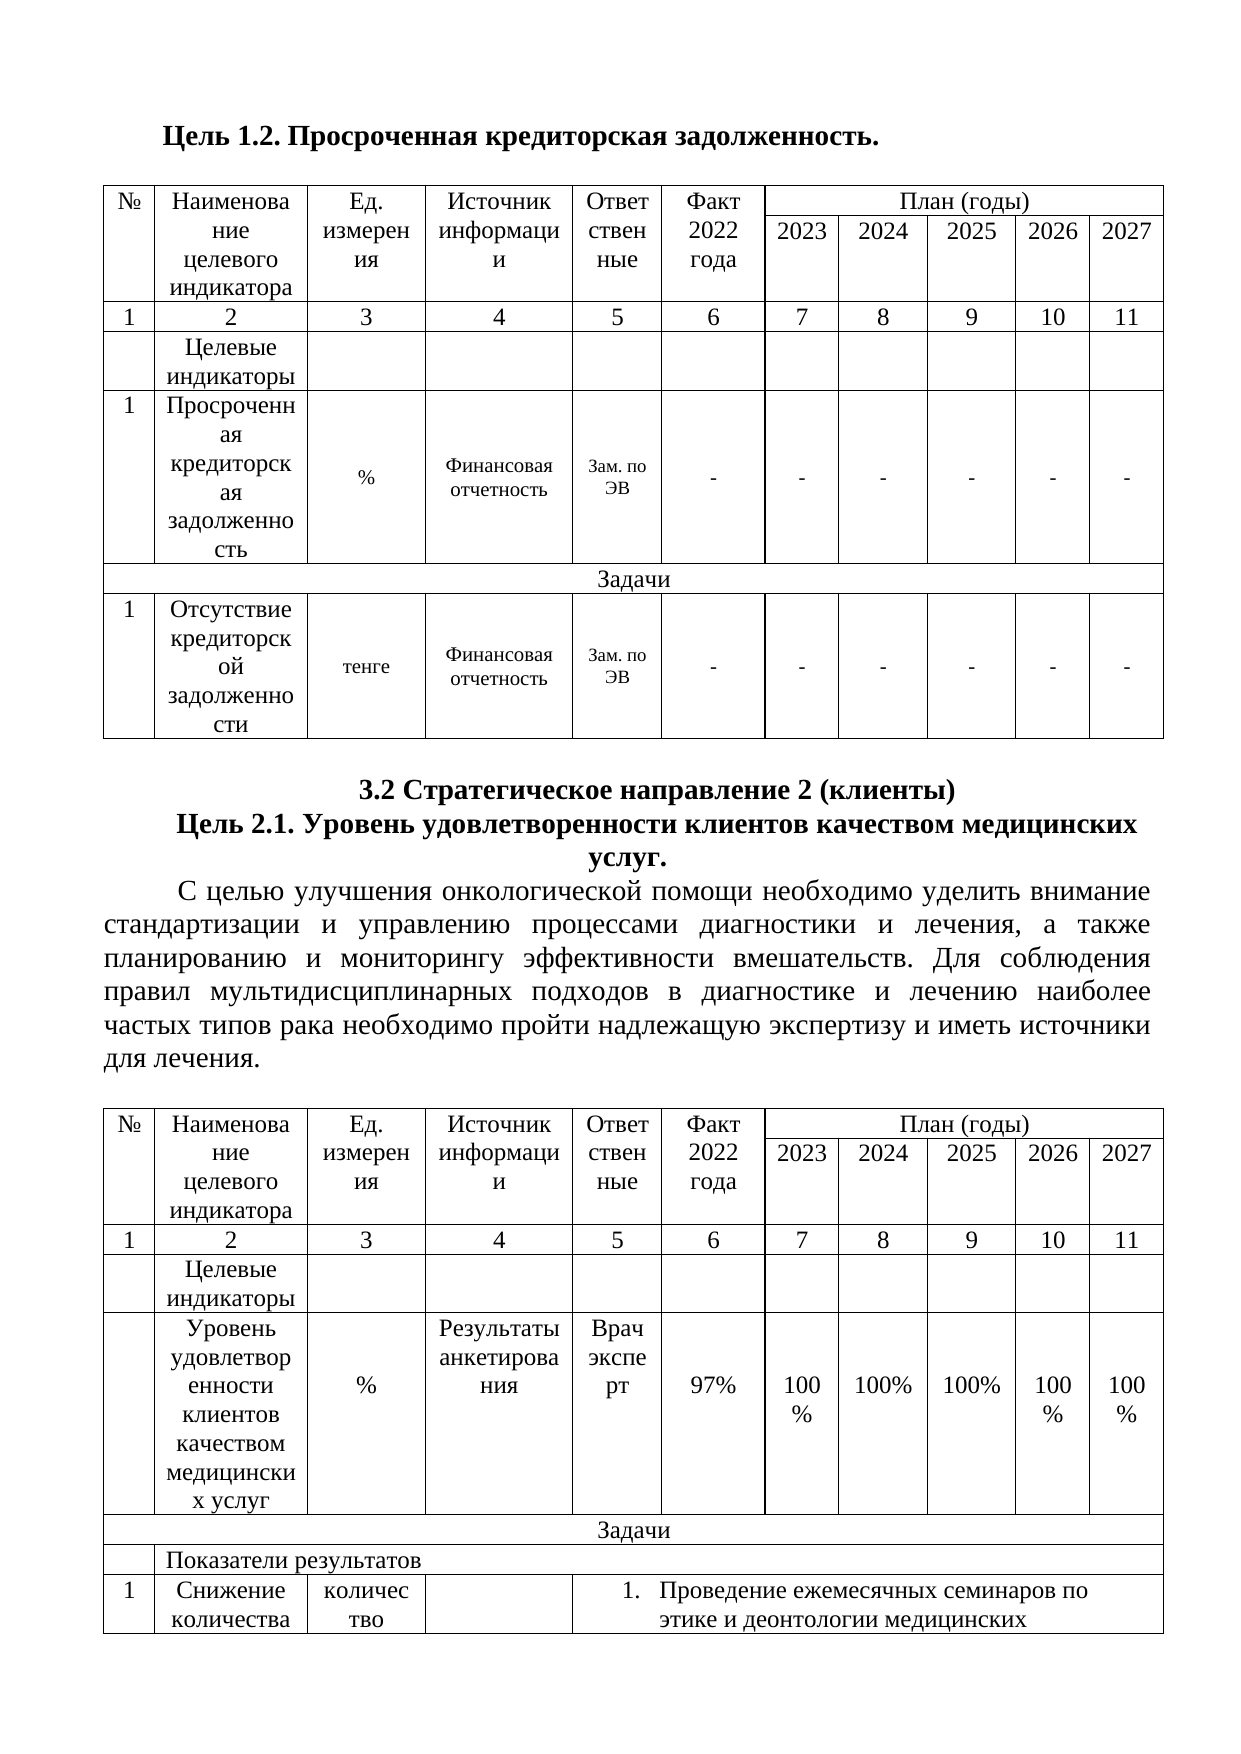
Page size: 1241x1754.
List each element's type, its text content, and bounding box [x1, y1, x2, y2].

table_cell - [1016, 391, 1089, 563]
table_cell [573, 1255, 661, 1312]
table_cell % [308, 391, 425, 563]
table_cell 10 [1016, 302, 1089, 331]
table_cell 2027 [1090, 1139, 1163, 1224]
table_cell [573, 332, 661, 389]
table_cell [104, 332, 154, 389]
text Цель 2.1. Уровень удовлетворенности клиентов качеством медицинских услуг. [103, 806, 1152, 873]
table_cell - [766, 391, 838, 563]
table_cell 1 [104, 594, 154, 738]
table_cell 2024 [839, 1139, 927, 1224]
table_cell 1 [104, 1575, 154, 1632]
table_cell 100% [1016, 1313, 1089, 1514]
table_cell 2 [155, 1225, 307, 1253]
table_header План (годы) [766, 186, 1163, 215]
table_cell 11 [1090, 302, 1163, 331]
table_cell Финансовая отчетность [426, 391, 572, 563]
table_cell 100% [1090, 1313, 1163, 1514]
text С целью улучшения онкологической помощи необходимо уделить внимание стандартизации и управлению процессами диагностики и лечения, а также планированию и мониторингу эффективности вмешательств. Для соблюдения правил мультидисциплинарных подходов в диагностике и лечению наиболее частых типов рака необходимо пройти надлежащую экспертизу и иметь источники для лечения. [103, 873, 1152, 1074]
table_cell - [928, 391, 1015, 563]
table_cell 100% [928, 1313, 1015, 1514]
table_cell Просроченная кредиторская задолженность [155, 391, 307, 563]
table_cell [928, 1255, 1015, 1312]
table_cell [662, 1255, 764, 1312]
table_cell 1 [104, 1225, 154, 1253]
table_cell 8 [839, 1225, 927, 1253]
table_header Факт 2022 года [662, 1109, 764, 1224]
table_cell - [766, 594, 838, 738]
table_cell 10 [1016, 1225, 1089, 1253]
table_cell % [308, 1313, 425, 1514]
table_cell - [839, 391, 927, 563]
table_cell [104, 1545, 154, 1574]
table_header № [104, 186, 154, 301]
table_cell 2024 [839, 216, 927, 301]
table_cell [1090, 332, 1163, 389]
table_cell Врач эксперт [573, 1313, 661, 1514]
table_cell - [1090, 391, 1163, 563]
table_cell - [928, 594, 1015, 738]
table_header Наименование целевого индикатора [155, 186, 307, 301]
table_cell Отсутствие кредиторской задолженности [155, 594, 307, 738]
table_cell 7 [766, 302, 838, 331]
table_cell 6 [662, 302, 764, 331]
table_cell [928, 332, 1015, 389]
table_cell 2 [155, 302, 307, 331]
table_cell Финансовая отчетность [426, 594, 572, 738]
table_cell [573, 1575, 1163, 1632]
table_cell [308, 1255, 425, 1312]
table_cell Результаты анкетирования [426, 1313, 572, 1514]
table_cell 3 [308, 302, 425, 331]
table_header Ответственные [573, 186, 661, 301]
table_header Источник информации [426, 1109, 572, 1224]
table_cell количество [308, 1575, 425, 1632]
table_cell Целевые индикаторы [155, 332, 307, 389]
table_cell - [1016, 594, 1089, 738]
table_cell 2025 [928, 1139, 1015, 1224]
table_cell [308, 332, 425, 389]
table_cell [426, 1575, 572, 1632]
table_cell Показатели результатов [155, 1545, 1163, 1574]
table_cell [1016, 332, 1089, 389]
table_cell [1090, 1255, 1163, 1312]
table_cell [766, 332, 838, 389]
table_header Наименование целевого индикатора [155, 1109, 307, 1224]
table_cell 3 [308, 1225, 425, 1253]
table_cell [1016, 1255, 1089, 1312]
table_cell 2023 [766, 216, 838, 301]
table_cell 5 [573, 1225, 661, 1253]
table_cell 100% [766, 1313, 838, 1514]
text 3.2 Стратегическое направление 2 (клиенты) [103, 772, 1152, 806]
table_cell [662, 332, 764, 389]
table_cell тенге [308, 594, 425, 738]
table_cell [104, 1255, 154, 1312]
table_cell 8 [839, 302, 927, 331]
table_cell 2027 [1090, 216, 1163, 301]
table_header Факт 2022 года [662, 186, 764, 301]
table_cell 6 [662, 1225, 764, 1253]
table_cell 97% [662, 1313, 764, 1514]
table_cell 1 [104, 391, 154, 563]
table_cell [426, 1255, 572, 1312]
table_cell 5 [573, 302, 661, 331]
table_cell Зам. по ЭВ [573, 594, 661, 738]
table_cell - [839, 594, 927, 738]
table_cell - [1090, 594, 1163, 738]
table_cell Уровень удовлетворенности клиентов качеством медицинских услуг [155, 1313, 307, 1514]
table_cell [155, 1575, 307, 1632]
table_cell Зам. по ЭВ [573, 391, 661, 563]
table_cell - [662, 391, 764, 563]
table_header Источник информации [426, 186, 572, 301]
table_header Ответственные [573, 1109, 661, 1224]
table_cell 100% [839, 1313, 927, 1514]
table_cell 9 [928, 1225, 1015, 1253]
table_cell 1 [104, 302, 154, 331]
table_cell [766, 1255, 838, 1312]
table_cell 9 [928, 302, 1015, 331]
table_header Ед. измерения [308, 186, 425, 301]
table_cell 2026 [1016, 216, 1089, 301]
table_cell [839, 332, 927, 389]
table_cell Целевые индикаторы [155, 1255, 307, 1312]
table_cell - [662, 594, 764, 738]
table_cell 7 [766, 1225, 838, 1253]
table_header Ед. измерения [308, 1109, 425, 1224]
table_header План (годы) [766, 1109, 1163, 1137]
table_cell 4 [426, 1225, 572, 1253]
table_cell 2025 [928, 216, 1015, 301]
table_cell 4 [426, 302, 572, 331]
table_header № [104, 1109, 154, 1224]
table_cell [426, 332, 572, 389]
table_cell 2026 [1016, 1139, 1089, 1224]
table_cell 2023 [766, 1139, 838, 1224]
table_cell 11 [1090, 1225, 1163, 1253]
table_cell Задачи [104, 1515, 1163, 1544]
table_cell Задачи [104, 564, 1163, 593]
table_cell [839, 1255, 927, 1312]
text Цель 1.2. Просроченная кредиторская задолженность. [103, 118, 1152, 152]
table_cell [104, 1313, 154, 1514]
